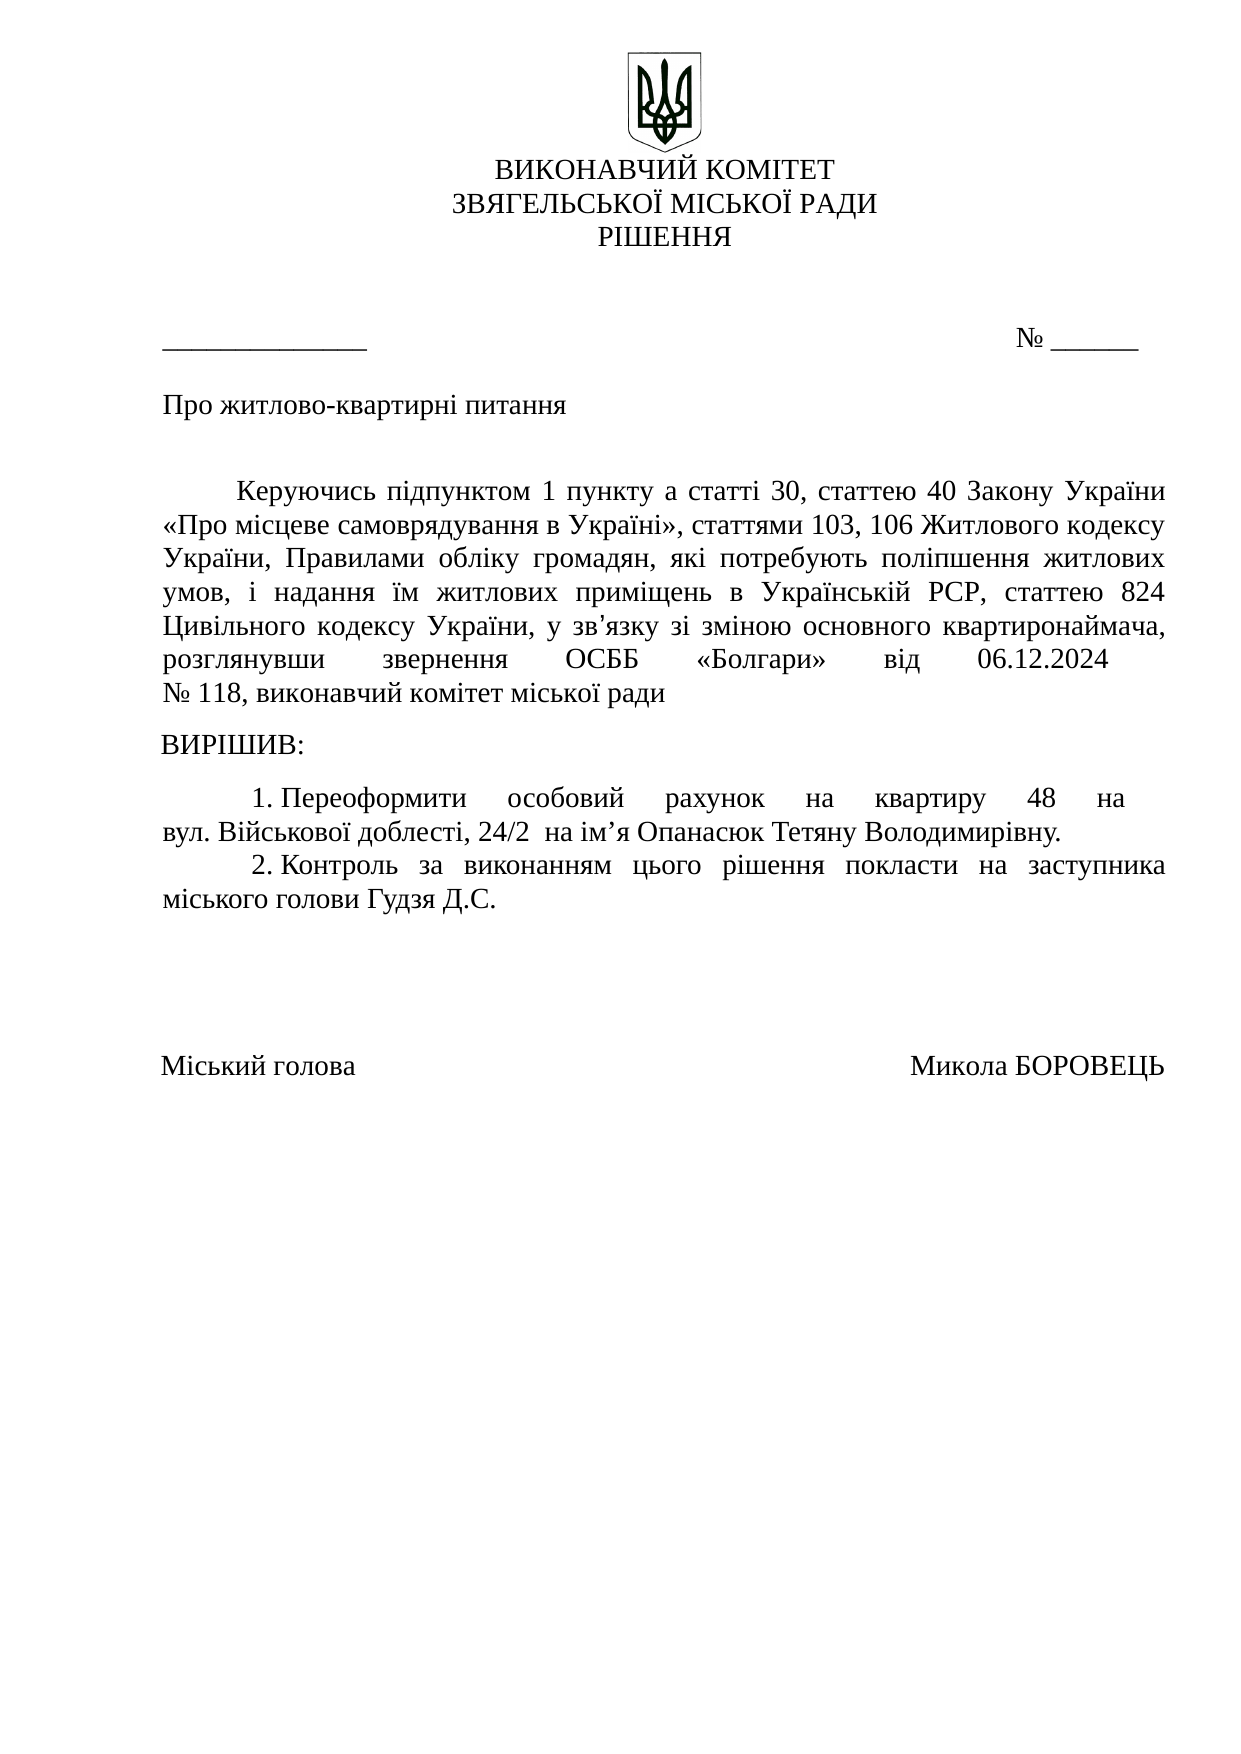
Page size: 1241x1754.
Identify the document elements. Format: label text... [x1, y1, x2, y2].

text 2. Контроль за виконанням цього рішення покласти на заступника міського голови Гудзя Д.С. [162, 847, 1167, 914]
text Міський голова Микола БОРОВЕЦЬ [160, 1048, 1167, 1082]
text ЗВЯГЕЛЬСЬКОЇ МІСЬКОЇ РАДИ [162, 186, 1167, 219]
text ВИКОНАВЧИЙ КОМІТЕТ [162, 152, 1167, 186]
text РІШЕННЯ [162, 219, 1167, 253]
picture [627, 52, 702, 153]
list Переоформити особовий рахунок на квартиру 48 на вул. Військової доблесті, 24/2 на ім’я Опанасюк Тетяну Володимирівну. [162, 780, 1167, 847]
text Про житлово-квартирні питання [162, 387, 937, 421]
text ______________ № ______ [162, 320, 1167, 353]
text ВИРІШИВ: [160, 727, 1167, 761]
text Керуючись підпунктом 1 пункту а статті 30, статтею 40 Закону України «Про місцеве самоврядування в Україні», статтями 103, 106 Житлового кодексу України, Правилами обліку громадян, які потребують поліпшення житлових умов, і надання їм житлових приміщень в Українській РСР, статтею 824 Цивільного кодексу України, у зв’язку зі зміною основного квартиронаймача, розглянувши звернення ОСББ «Болгари» від 06.12.2024 № 118, виконавчий комітет міської ради [162, 473, 1167, 708]
